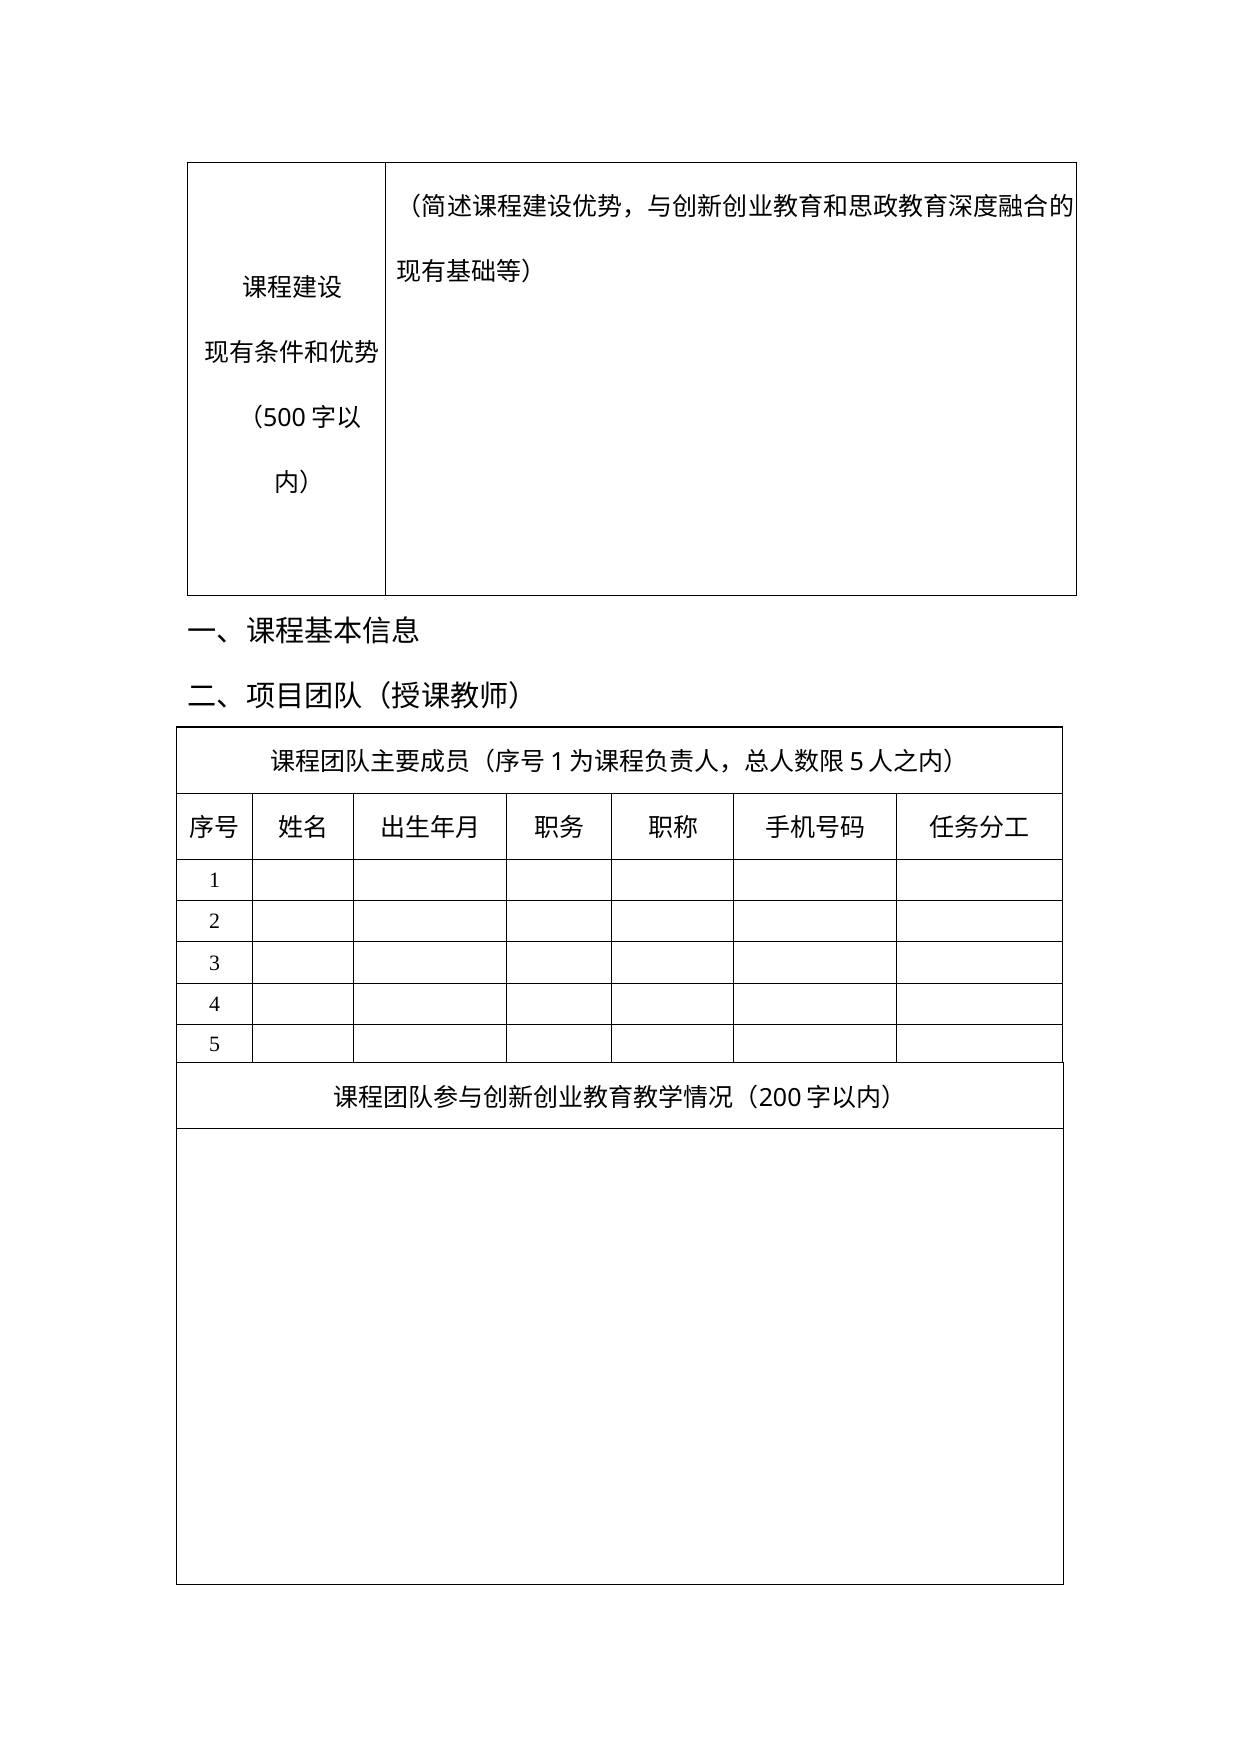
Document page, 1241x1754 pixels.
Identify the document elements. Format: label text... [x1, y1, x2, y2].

table_cell [507, 901, 611, 941]
table_cell 5 [177, 1025, 252, 1062]
table_cell [354, 984, 506, 1024]
table_cell [897, 901, 1062, 941]
table_cell [897, 984, 1062, 1024]
table_cell [612, 1025, 733, 1062]
list 二、项目团队（授课教师） [187, 661, 1053, 726]
table_cell [734, 901, 896, 941]
table_cell [354, 901, 506, 941]
table_cell [507, 1025, 611, 1062]
table_cell 出生年月 [354, 794, 506, 858]
table_cell 1 [177, 860, 252, 900]
table_cell [507, 942, 611, 982]
table_cell [612, 942, 733, 982]
table_cell 手机号码 [734, 794, 896, 858]
table_cell 序号 [177, 794, 252, 858]
table_cell [612, 901, 733, 941]
table_cell 2 [177, 901, 252, 941]
table_cell 姓名 [253, 794, 353, 858]
table_cell [507, 860, 611, 900]
table_cell [253, 860, 353, 900]
table_cell 任务分工 [897, 794, 1062, 858]
table_cell 3 [177, 942, 252, 982]
table_cell 职称 [612, 794, 733, 858]
table_cell [354, 942, 506, 982]
table_cell [612, 984, 733, 1024]
table_cell [734, 1025, 896, 1062]
table_cell [612, 860, 733, 900]
table_cell [897, 860, 1062, 900]
table_cell 职务 [507, 794, 611, 858]
table_cell [253, 984, 353, 1024]
table_cell 课程团队参与创新创业教育教学情况（200字以内） [177, 1063, 1063, 1128]
table_header 课程团队主要成员（序号1为课程负责人，总人数限5人之内） [177, 728, 1062, 792]
table_cell [734, 942, 896, 982]
table_cell （简述课程建设优势，与创新创业教育和思政教育深度融合的现有基础等） [386, 163, 1076, 595]
table_cell [253, 901, 353, 941]
list 一、课程基本信息 [187, 596, 1053, 661]
table_cell [734, 860, 896, 900]
table_cell [734, 984, 896, 1024]
table_cell [897, 942, 1062, 982]
table_cell 课程建设 现有条件和优势（500字以内） [188, 163, 385, 595]
table_cell [253, 1025, 353, 1062]
table_cell [354, 860, 506, 900]
table_cell [354, 1025, 506, 1062]
table_cell 4 [177, 984, 252, 1024]
table_cell [897, 1025, 1062, 1062]
table_cell [253, 942, 353, 982]
table_cell [507, 984, 611, 1024]
table_cell [177, 1129, 1063, 1584]
